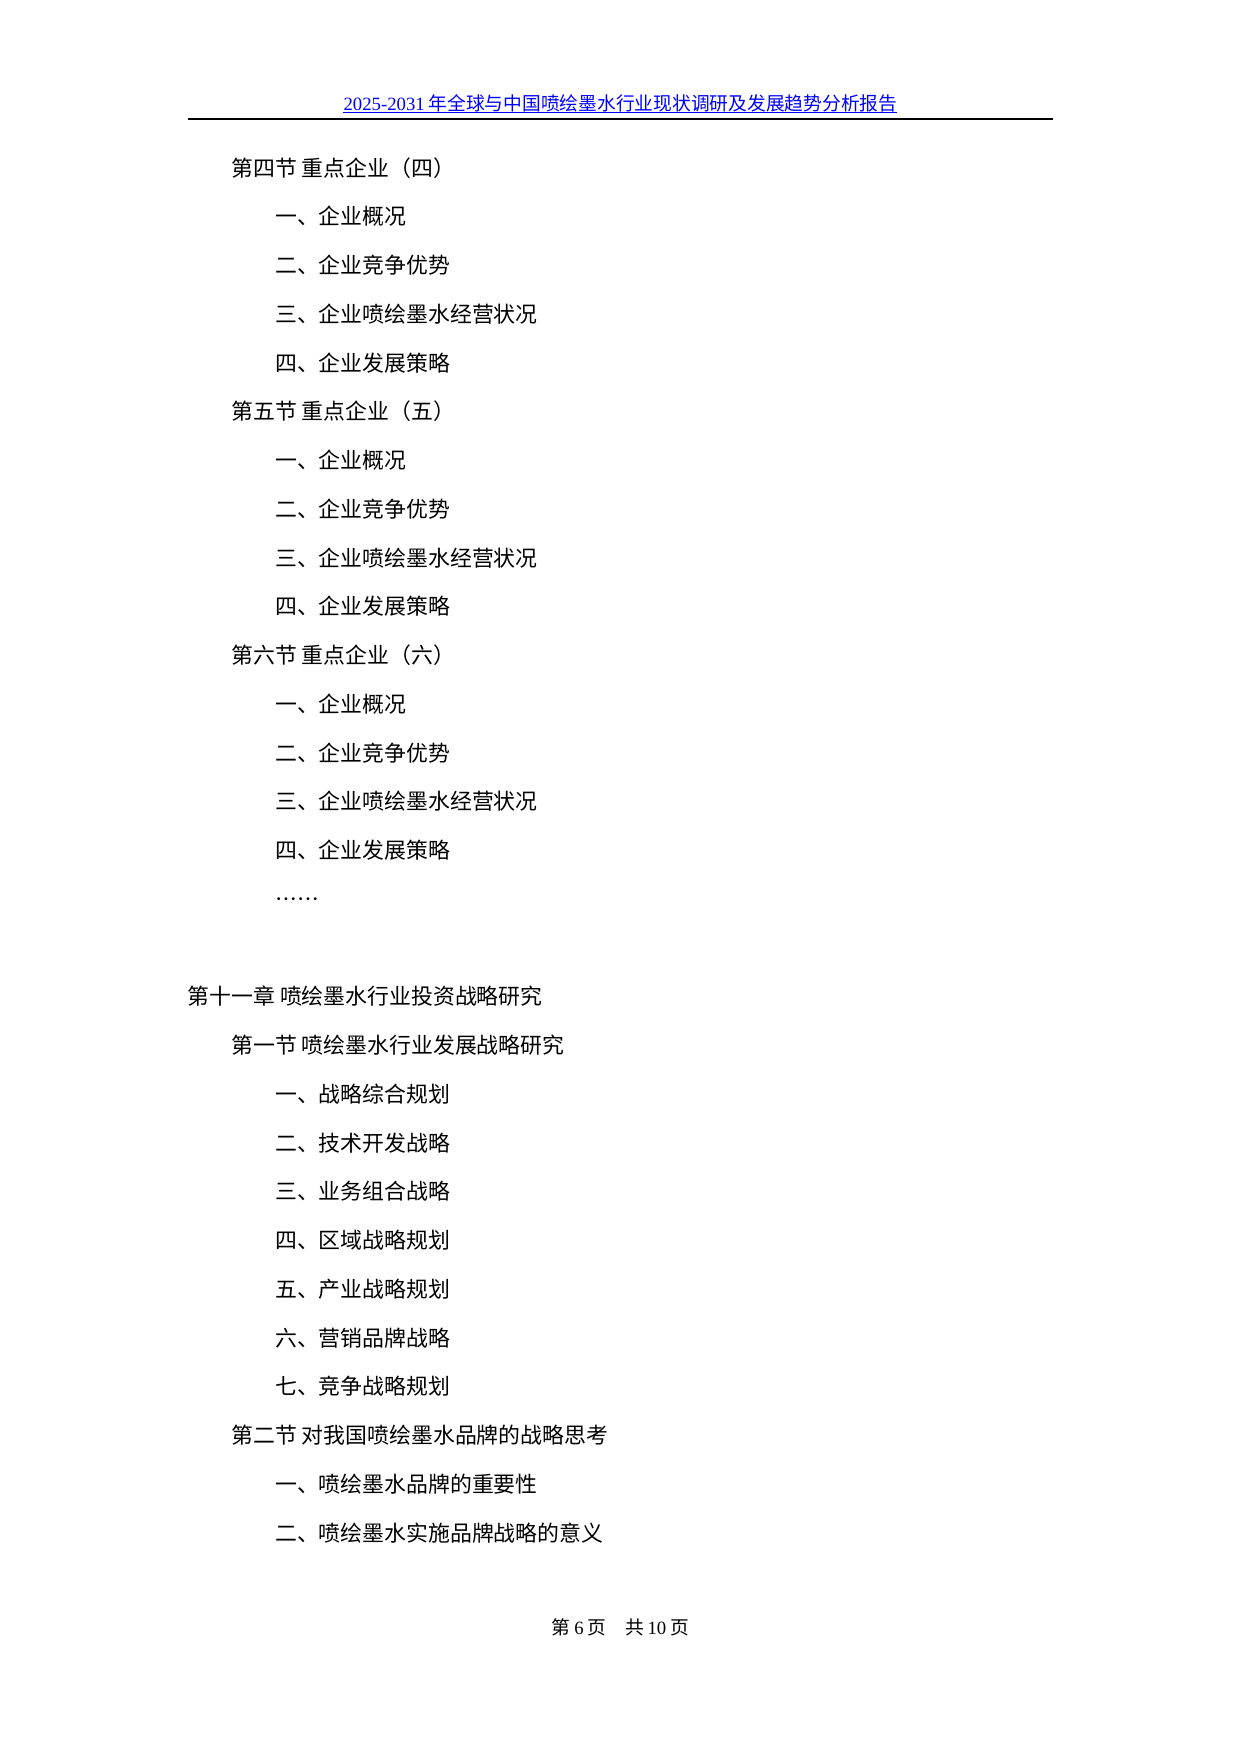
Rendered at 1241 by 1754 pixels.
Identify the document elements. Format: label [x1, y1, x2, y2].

text [187, 150, 1053, 1548]
